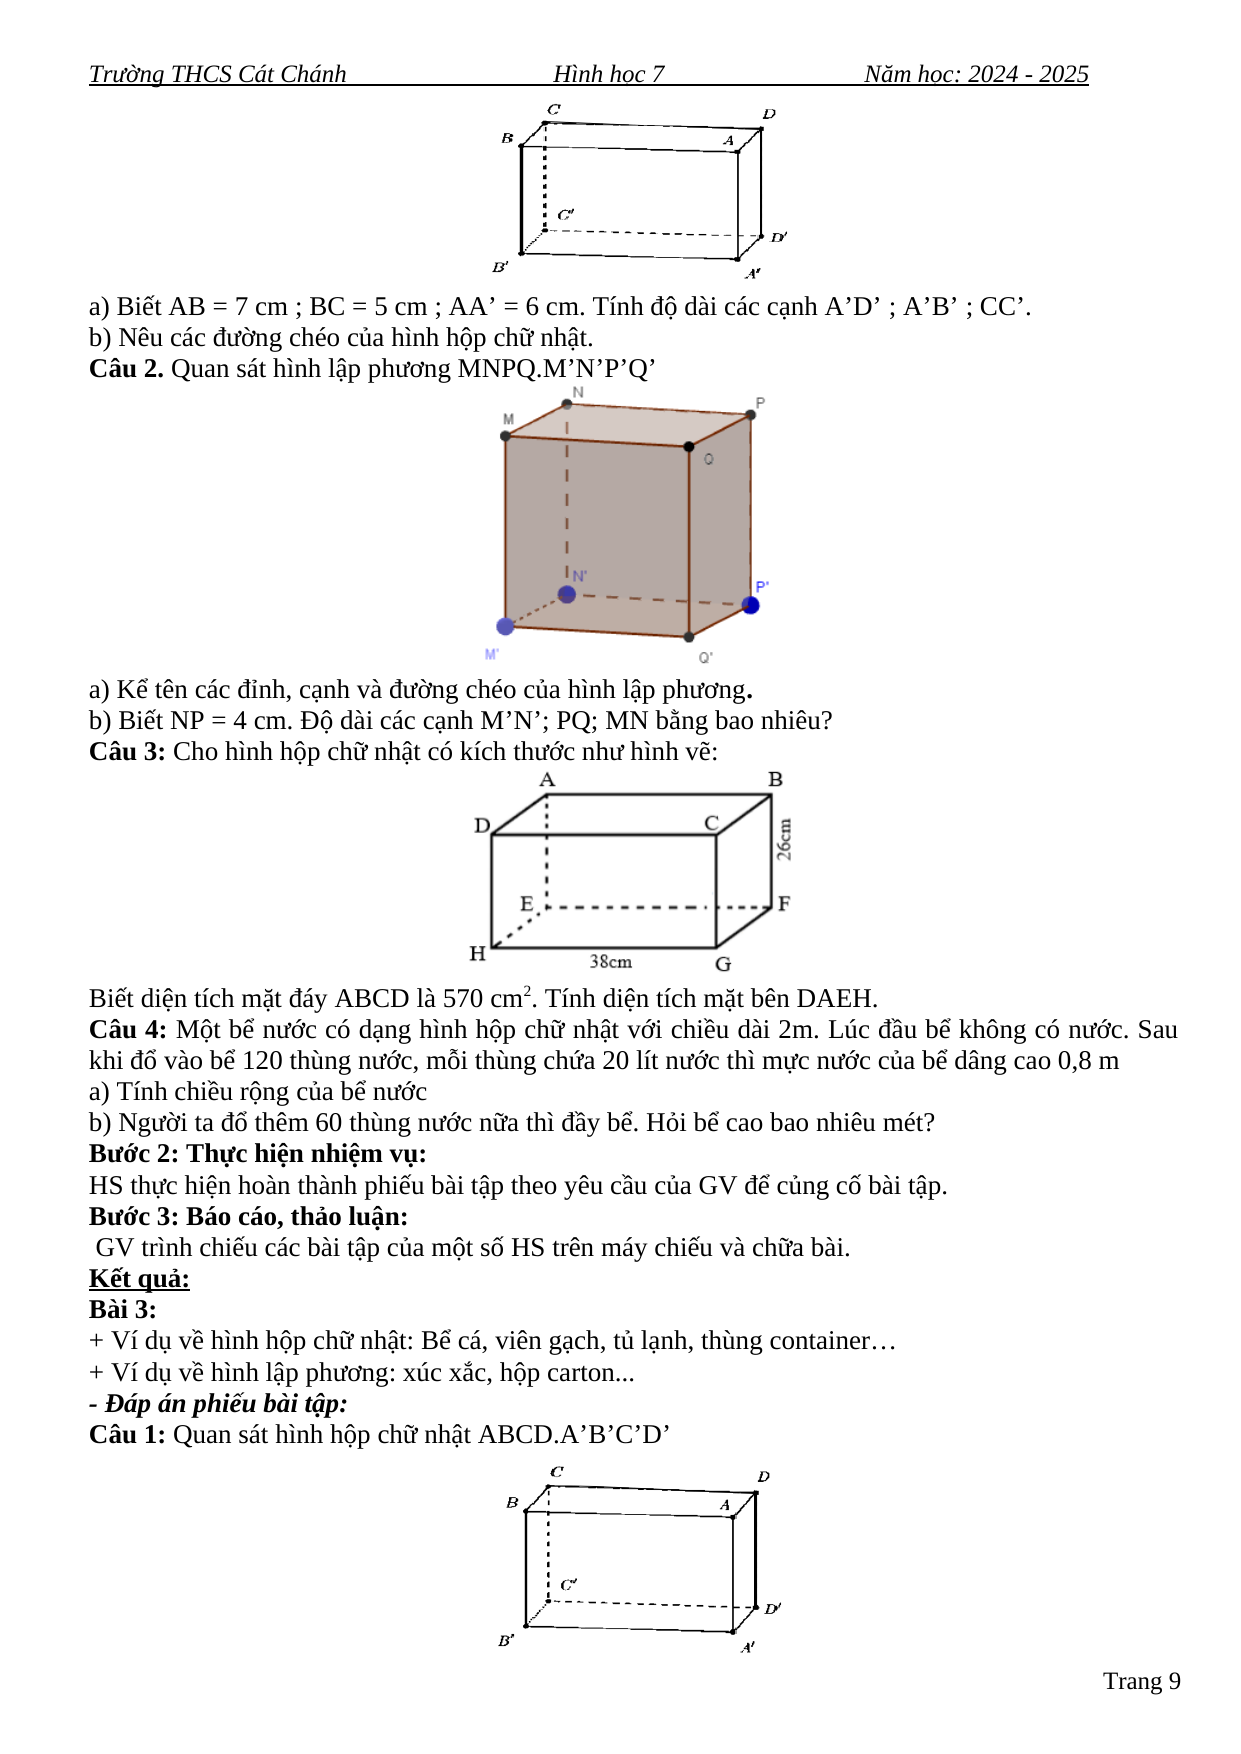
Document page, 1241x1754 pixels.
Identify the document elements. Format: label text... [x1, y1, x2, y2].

text - Đáp án phiếu bài tập: [89, 1387, 1181, 1418]
text b) Biết NP = 4 cm. Độ dài các cạnh M’N’; PQ; MN bằng bao nhiêu? [89, 704, 1181, 735]
text Bước 3: Báo cáo, thảo luận: [89, 1200, 1181, 1231]
picture [473, 1449, 797, 1666]
text Câu 1: Quan sát hình hộp chữ nhật ABCD.A’B’C’D’ [89, 1418, 1181, 1449]
text b) Nêu các đường chéo của hình hộp chữ nhật. [89, 321, 1181, 353]
text Bài 3: [89, 1293, 1181, 1324]
text + Ví dụ về hình hộp chữ nhật: Bể cá, viên gạch, tủ lạnh, thùng container… [89, 1324, 1181, 1356]
text b) Người ta đổ thêm 60 thùng nước nữa thì đầy bể. Hỏi bể cao bao nhiêu mét? [89, 1106, 1181, 1138]
text Bước 2: Thực hiện nhiệm vụ: [89, 1138, 1181, 1169]
text GV trình chiếu các bài tập của một số HS trên máy chiếu và chữa bài. [89, 1231, 1181, 1262]
text Kết quả: [89, 1262, 1181, 1293]
picture [466, 87, 803, 291]
text + Ví dụ về hình lập phương: xúc xắc, hộp carton... [89, 1356, 1181, 1387]
text a) Tính chiều rộng của bể nước [89, 1075, 1181, 1106]
text Biết diện tích mặt đáy ABCD là 570 cm2. Tính diện tích mặt bên DAEH. [89, 982, 1181, 1013]
text a) Kể tên các đỉnh, cạnh và đường chéo của hình lập phương. [89, 673, 1181, 704]
text HS thực hiện hoàn thành phiếu bài tập theo yêu cầu của GV để củng cố bài tập. [89, 1169, 1181, 1200]
picture [477, 383, 792, 673]
text Câu 4: Một bể nước có dạng hình hộp chữ nhật với chiều dài 2m. Lúc đầu bể không có nước. Sau khi đổ vào bể 120 thùng nước, mỗi thùng chứa 20 lít nước thì mực nước của bể dâng cao 0,8 m [89, 1013, 1181, 1075]
text Câu 2. Quan sát hình lập phương MNPQ.M’N’P’Q’ [89, 353, 1181, 384]
text a) Biết AB = 7 cm ; BC = 5 cm ; AA’ = 6 cm. Tính độ dài các cạnh A’D’ ; A’B’ ; CC’. [89, 290, 1181, 321]
text Câu 3: Cho hình hộp chữ nhật có kích thước như hình vẽ: [89, 735, 1181, 766]
picture [460, 766, 810, 982]
